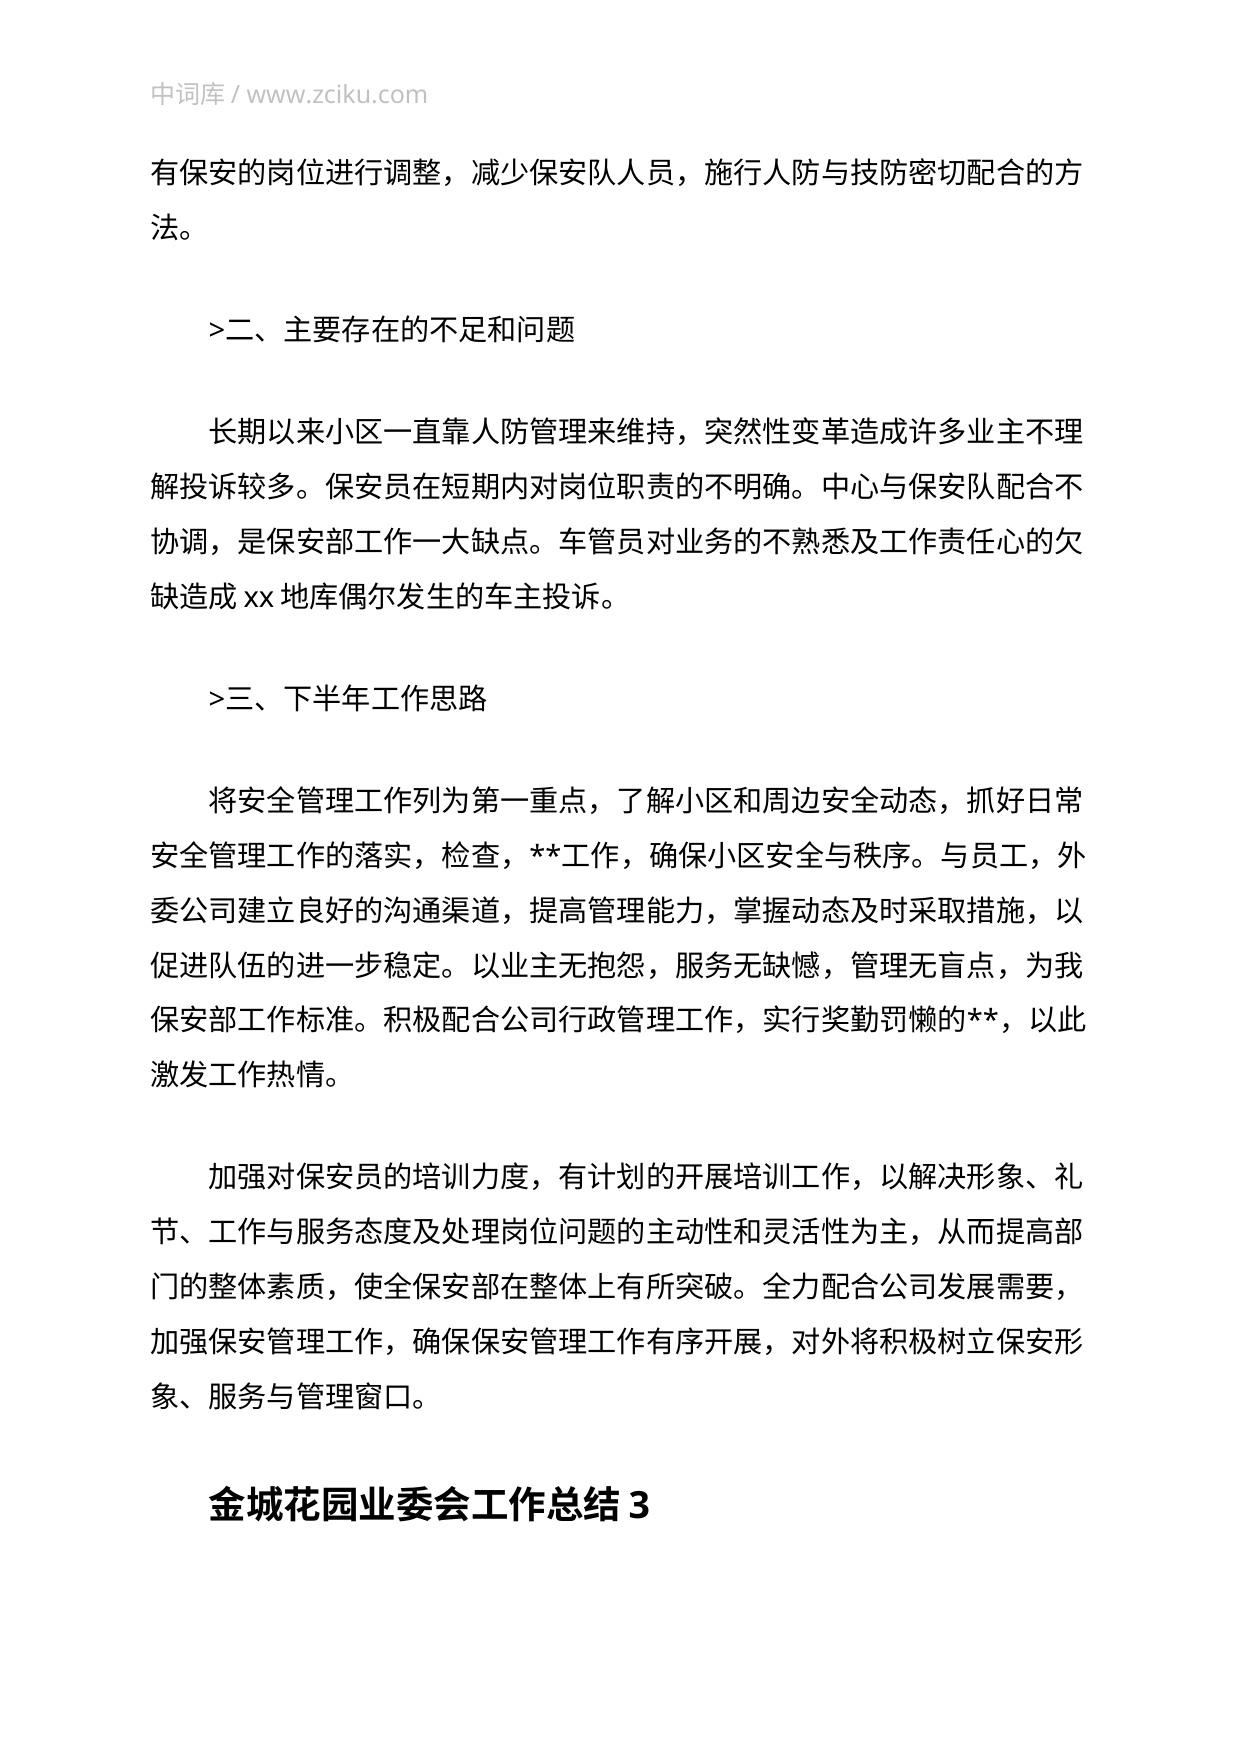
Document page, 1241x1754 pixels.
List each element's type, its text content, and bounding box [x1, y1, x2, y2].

text >二、主要存在的不足和问题 [150, 307, 1090, 349]
text 长期以来小区一直靠人防管理来维持，突然性变革造成许多业主不理解投诉较多。保安员在短期内对岗位职责的不明确。中心与保安队配合不协调，是保安部工作一大缺点。车管员对业务的不熟悉及工作责任心的欠缺造成xx地库偶尔发生的车主投诉。 [150, 409, 1090, 616]
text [150, 150, 1090, 247]
text >三、下半年工作思路 [150, 675, 1090, 718]
text 将安全管理工作列为第一重点，了解小区和周边安全动态，抓好日常安全管理工作的落实，检查，**工作，确保小区安全与秩序。与员工，外委公司建立良好的沟通渠道，提高管理能力，掌握动态及时采取措施，以促进队伍的进一步稳定。以业主无抱怨，服务无缺憾，管理无盲点，为我保安部工作标准。积极配合公司行政管理工作，实行奖勤罚懒的**，以此激发工作热情。 [150, 777, 1090, 1094]
text 金城花园业委会工作总结3 [150, 1475, 1090, 1529]
text 加强对保安员的培训力度，有计划的开展培训工作，以解决形象、礼节、工作与服务态度及处理岗位问题的主动性和灵活性为主，从而提高部门的整体素质，使全保安部在整体上有所突破。全力配合公司发展需要，加强保安管理工作，确保保安管理工作有序开展，对外将积极树立保安形象、服务与管理窗口。 [150, 1154, 1090, 1416]
